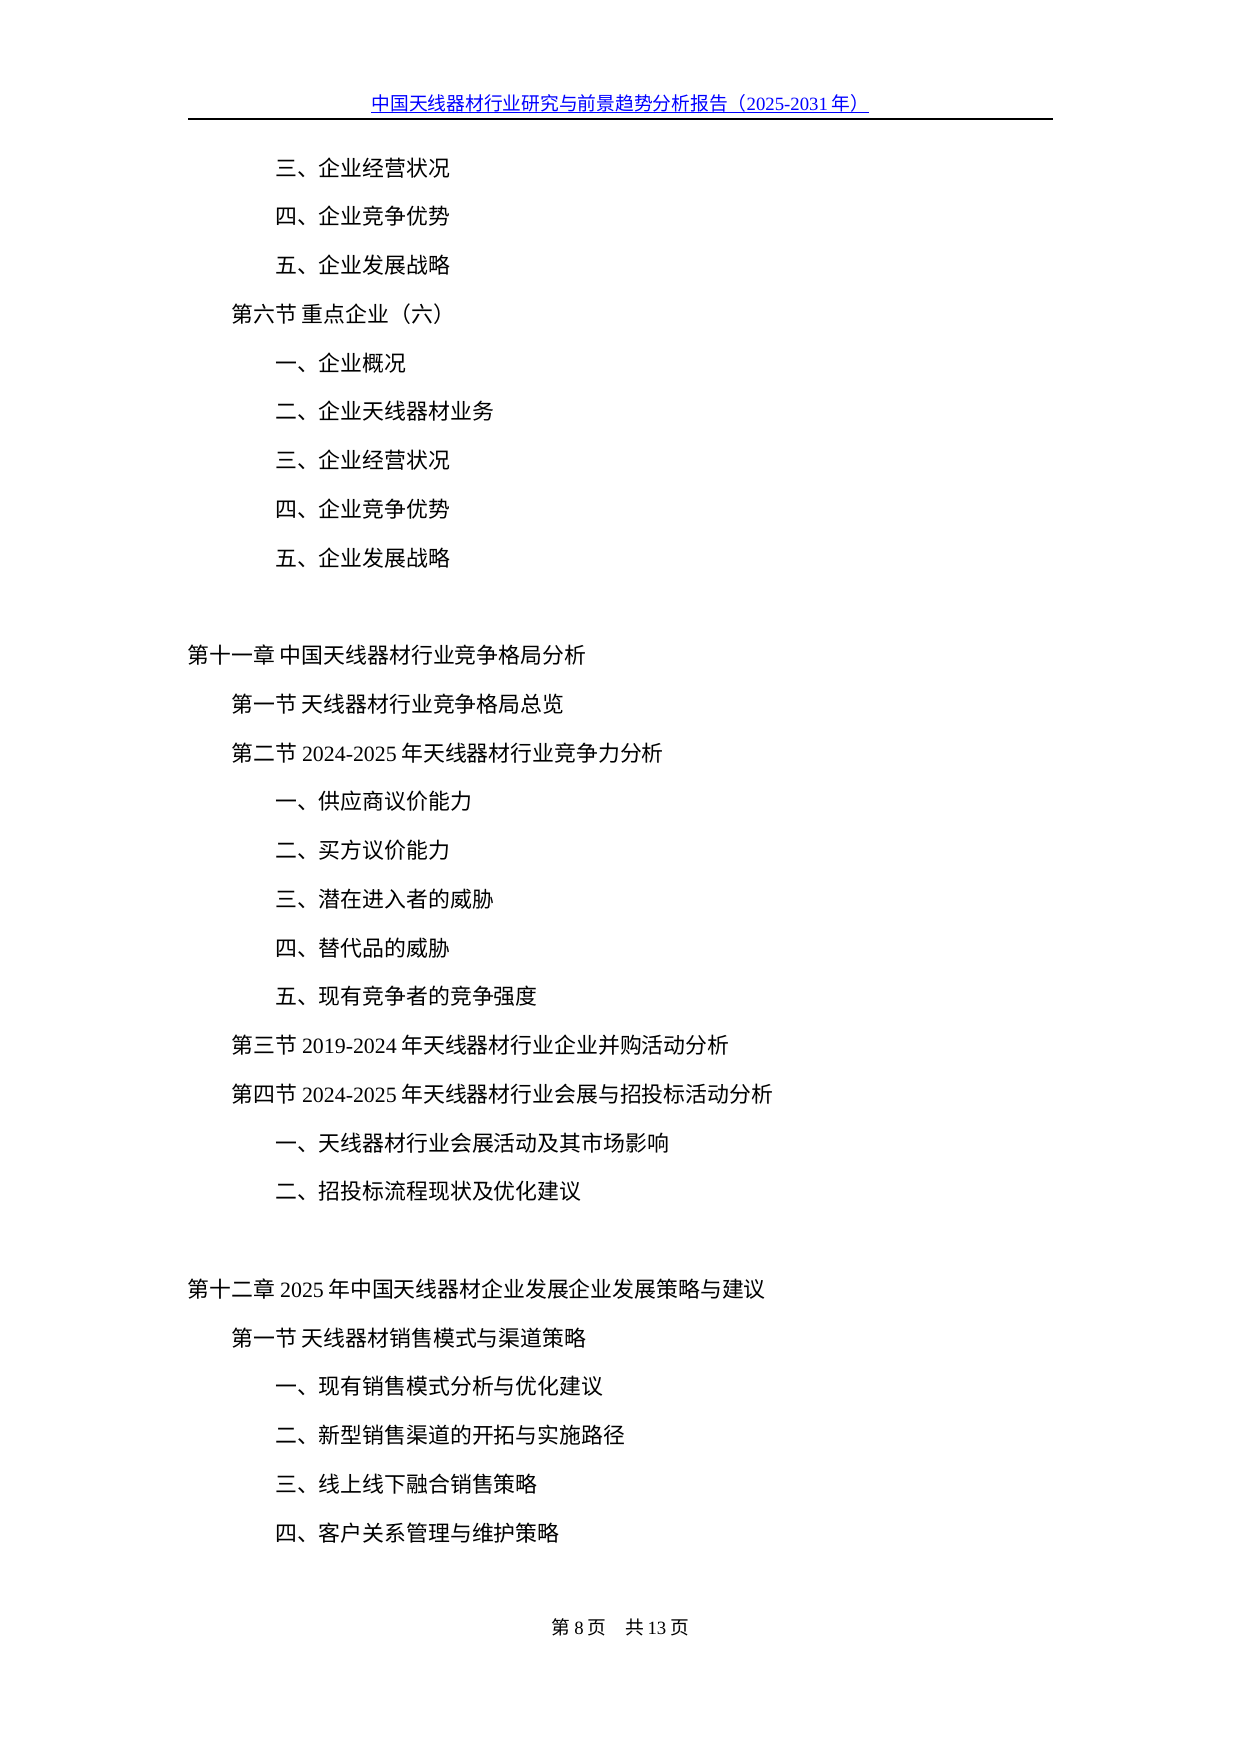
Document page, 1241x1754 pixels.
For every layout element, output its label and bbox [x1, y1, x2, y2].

text [187, 150, 1053, 1548]
